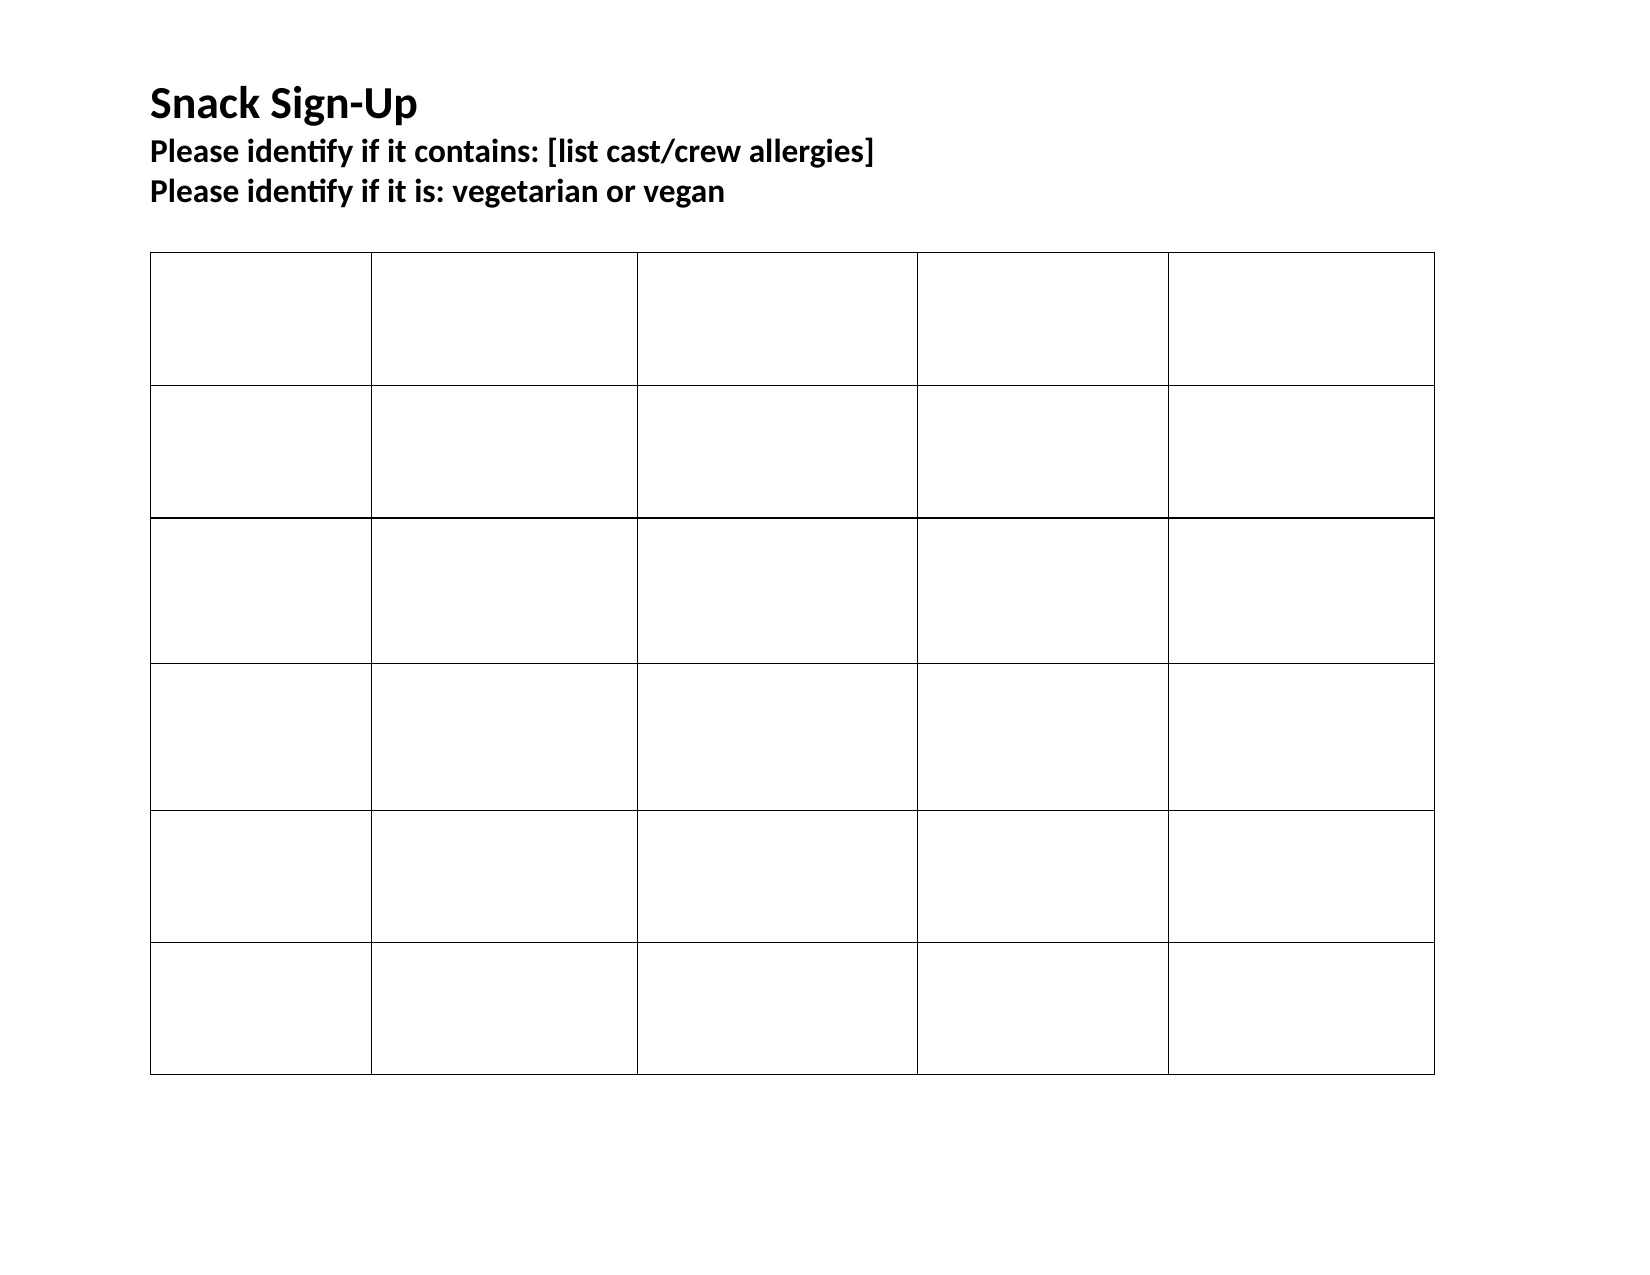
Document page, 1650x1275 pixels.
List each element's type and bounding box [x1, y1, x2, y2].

table_cell [918, 253, 1168, 385]
table_cell [372, 519, 637, 663]
table_cell [918, 386, 1168, 517]
table_cell [1169, 386, 1434, 517]
table_cell [151, 253, 371, 385]
table_cell [372, 386, 637, 517]
table_cell [1169, 519, 1434, 663]
table_cell [1169, 664, 1434, 810]
table_cell [638, 943, 917, 1074]
table_cell [151, 664, 371, 810]
table_cell [1169, 253, 1434, 385]
table_cell [151, 386, 371, 517]
table_cell [918, 943, 1168, 1074]
table_cell [151, 519, 371, 663]
table_cell [372, 943, 637, 1074]
table_cell [372, 664, 637, 810]
table_cell [1169, 811, 1434, 942]
table_cell [151, 943, 371, 1074]
table_cell [638, 519, 917, 663]
table_cell [638, 811, 917, 942]
table_cell [372, 253, 637, 385]
table_cell [372, 811, 637, 942]
table_cell [918, 811, 1168, 942]
table_cell [918, 664, 1168, 810]
table_cell [151, 811, 371, 942]
table_cell [638, 664, 917, 810]
table_cell [918, 519, 1168, 663]
table_cell [1169, 943, 1434, 1074]
table_cell [638, 253, 917, 385]
table_cell [638, 386, 917, 517]
